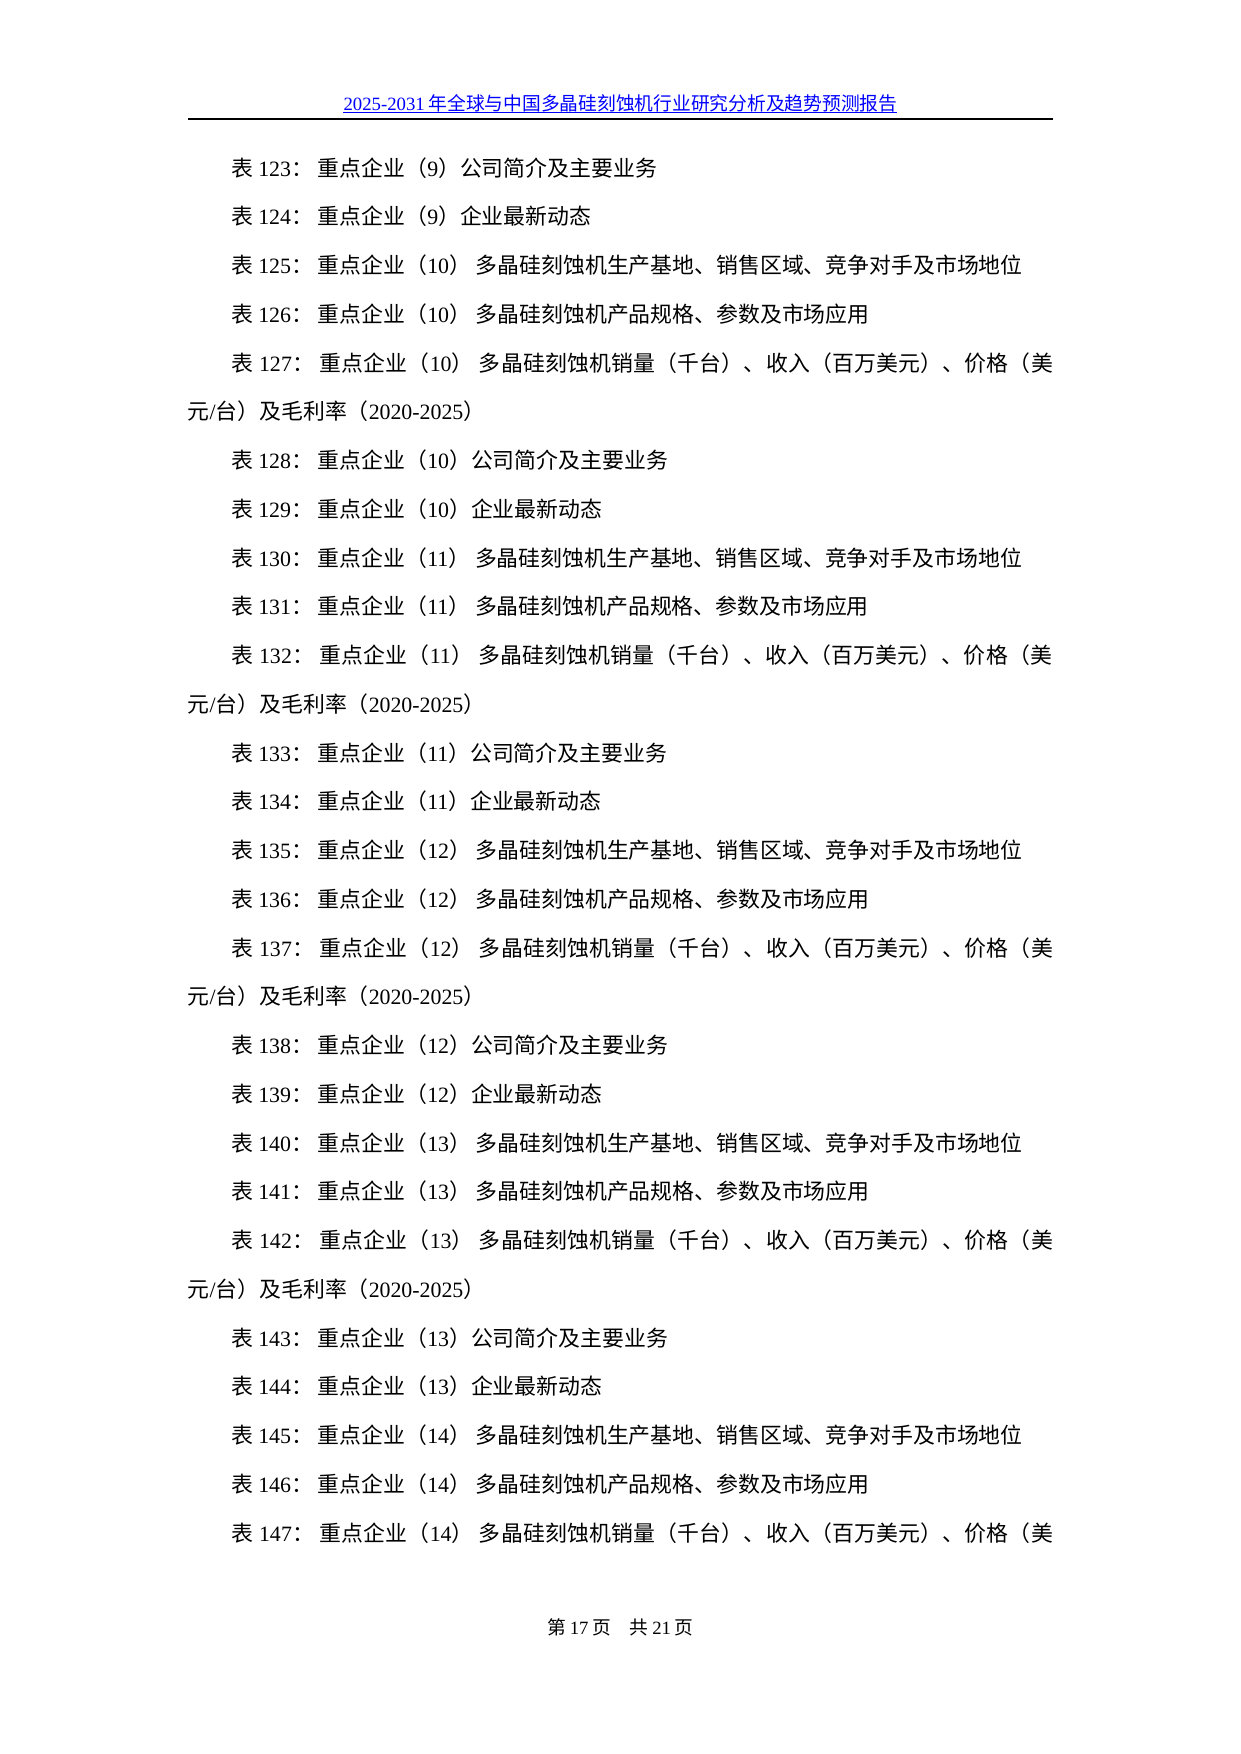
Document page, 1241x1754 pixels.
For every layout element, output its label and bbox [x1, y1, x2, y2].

text [187, 150, 1053, 1548]
